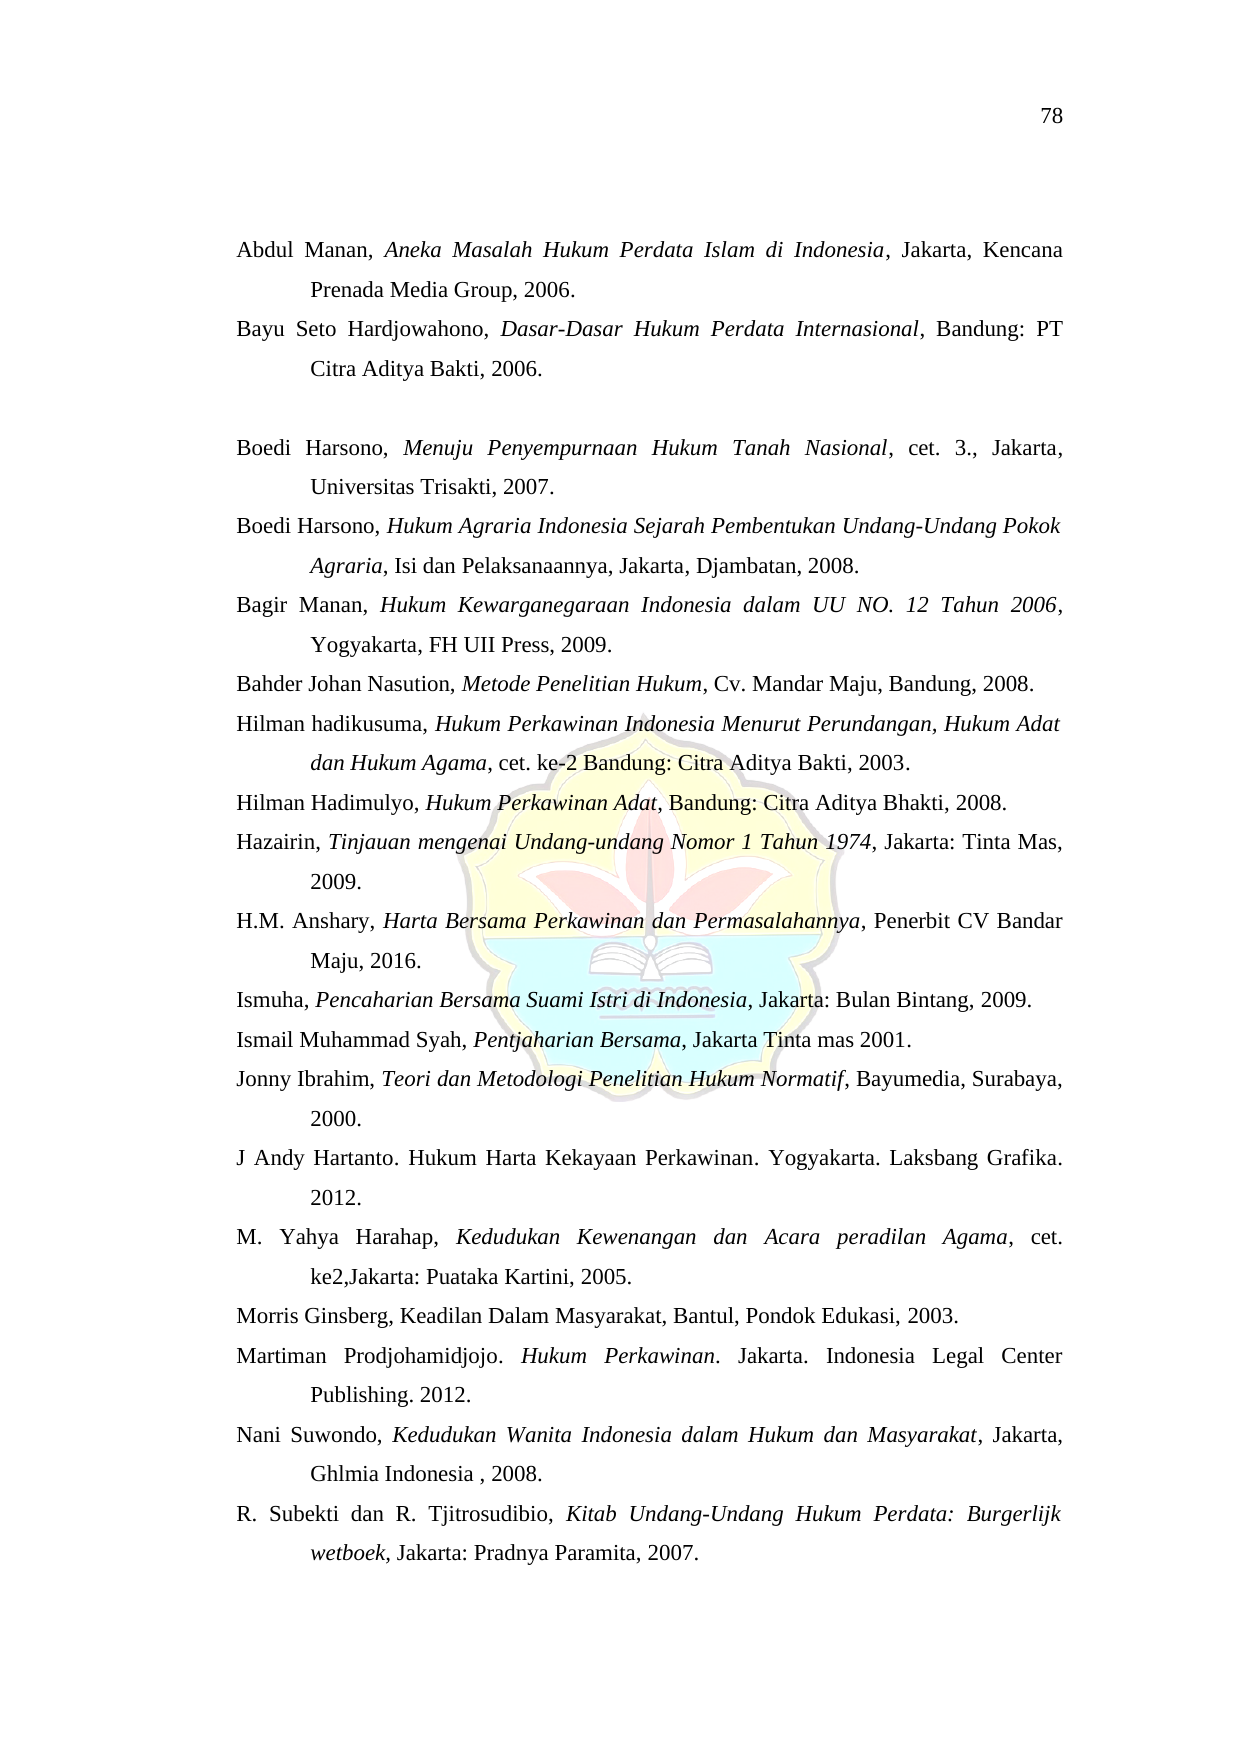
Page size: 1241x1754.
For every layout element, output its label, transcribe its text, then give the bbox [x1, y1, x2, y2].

list Hilman Hadimulyo, Hukum Perkawinan Adat, Bandung: Citra Aditya Bhakti, 2008. [236, 789, 1063, 815]
list M. Yahya Harahap, Kedudukan Kewenangan dan Acara peradilan Agama, cet. ke2,Jakarta: Puataka Kartini, 2005. [236, 1223, 1063, 1289]
list H.M. Anshary, Harta Bersama Perkawinan dan Permasalahannya, Penerbit CV Bandar Maju, 2016. [236, 907, 1063, 973]
list Martiman Prodjohamidjojo. Hukum Perkawinan. Jakarta. Indonesia Legal Center Publishing. 2012. [236, 1342, 1063, 1407]
list Jonny Ibrahim, Teori dan Metodologi Penelitian Hukum Normatif, Bayumedia, Surabaya, 2000. [236, 1065, 1063, 1131]
list Bagir Manan, Hukum Kewarganegaraan Indonesia dalam UU NO. 12 Tahun 2006, Yogyakarta, FH UII Press, 2009. [236, 592, 1063, 657]
list Ismail Muhammad Syah, Pentjaharian Bersama, Jakarta Tinta mas 2001. [236, 1026, 1063, 1052]
list Bahder Johan Nasution, Metode Penelitian Hukum, Cv. Mandar Maju, Bandung, 2008. [236, 671, 1063, 697]
list Boedi Harsono, Hukum Agraria Indonesia Sejarah Pembentukan Undang-Undang Pokok Agraria, Isi dan Pelaksanaannya, Jakarta, Djambatan, 2008. [236, 513, 1063, 578]
list Hazairin, Tinjauan mengenai Undang-undang Nomor 1 Tahun 1974, Jakarta: Tinta Mas, 2009. [236, 828, 1063, 894]
list Hilman hadikusuma, Hukum Perkawinan Indonesia Menurut Perundangan, Hukum Adat dan Hukum Agama, cet. ke-2 Bandung: Citra Aditya Bakti, 2003. [236, 710, 1063, 776]
list Morris Ginsberg, Keadilan Dalam Masyarakat, Bantul, Pondok Edukasi, 2003. [236, 1302, 1063, 1328]
list Abdul Manan, Aneka Masalah Hukum Perdata Islam di Indonesia, Jakarta, Kencana Prenada Media Group, 2006. [236, 236, 1063, 302]
list Boedi Harsono, Menuju Penyempurnaan Hukum Tanah Nasional, cet. 3., Jakarta, Universitas Trisakti, 2007. [236, 434, 1063, 499]
list R. Subekti dan R. Tjitrosudibio, Kitab Undang-Undang Hukum Perdata: Burgerlijk wetboek, Jakarta: Pradnya Paramita, 2007. [236, 1499, 1063, 1565]
list Bayu Seto Hardjowahono, Dasar-Dasar Hukum Perdata Internasional, Bandung: PT Citra Aditya Bakti, 2006. [236, 315, 1063, 381]
list J Andy Hartanto. Hukum Harta Kekayaan Perkawinan. Yogyakarta. Laksbang Grafika. 2012. [236, 1144, 1063, 1210]
list Nani Suwondo, Kedudukan Wanita Indonesia dalam Hukum dan Masyarakat, Jakarta, Ghlmia Indonesia , 2008. [236, 1421, 1063, 1486]
list Ismuha, Pencaharian Bersama Suami Istri di Indonesia, Jakarta: Bulan Bintang, 2009. [236, 986, 1063, 1013]
